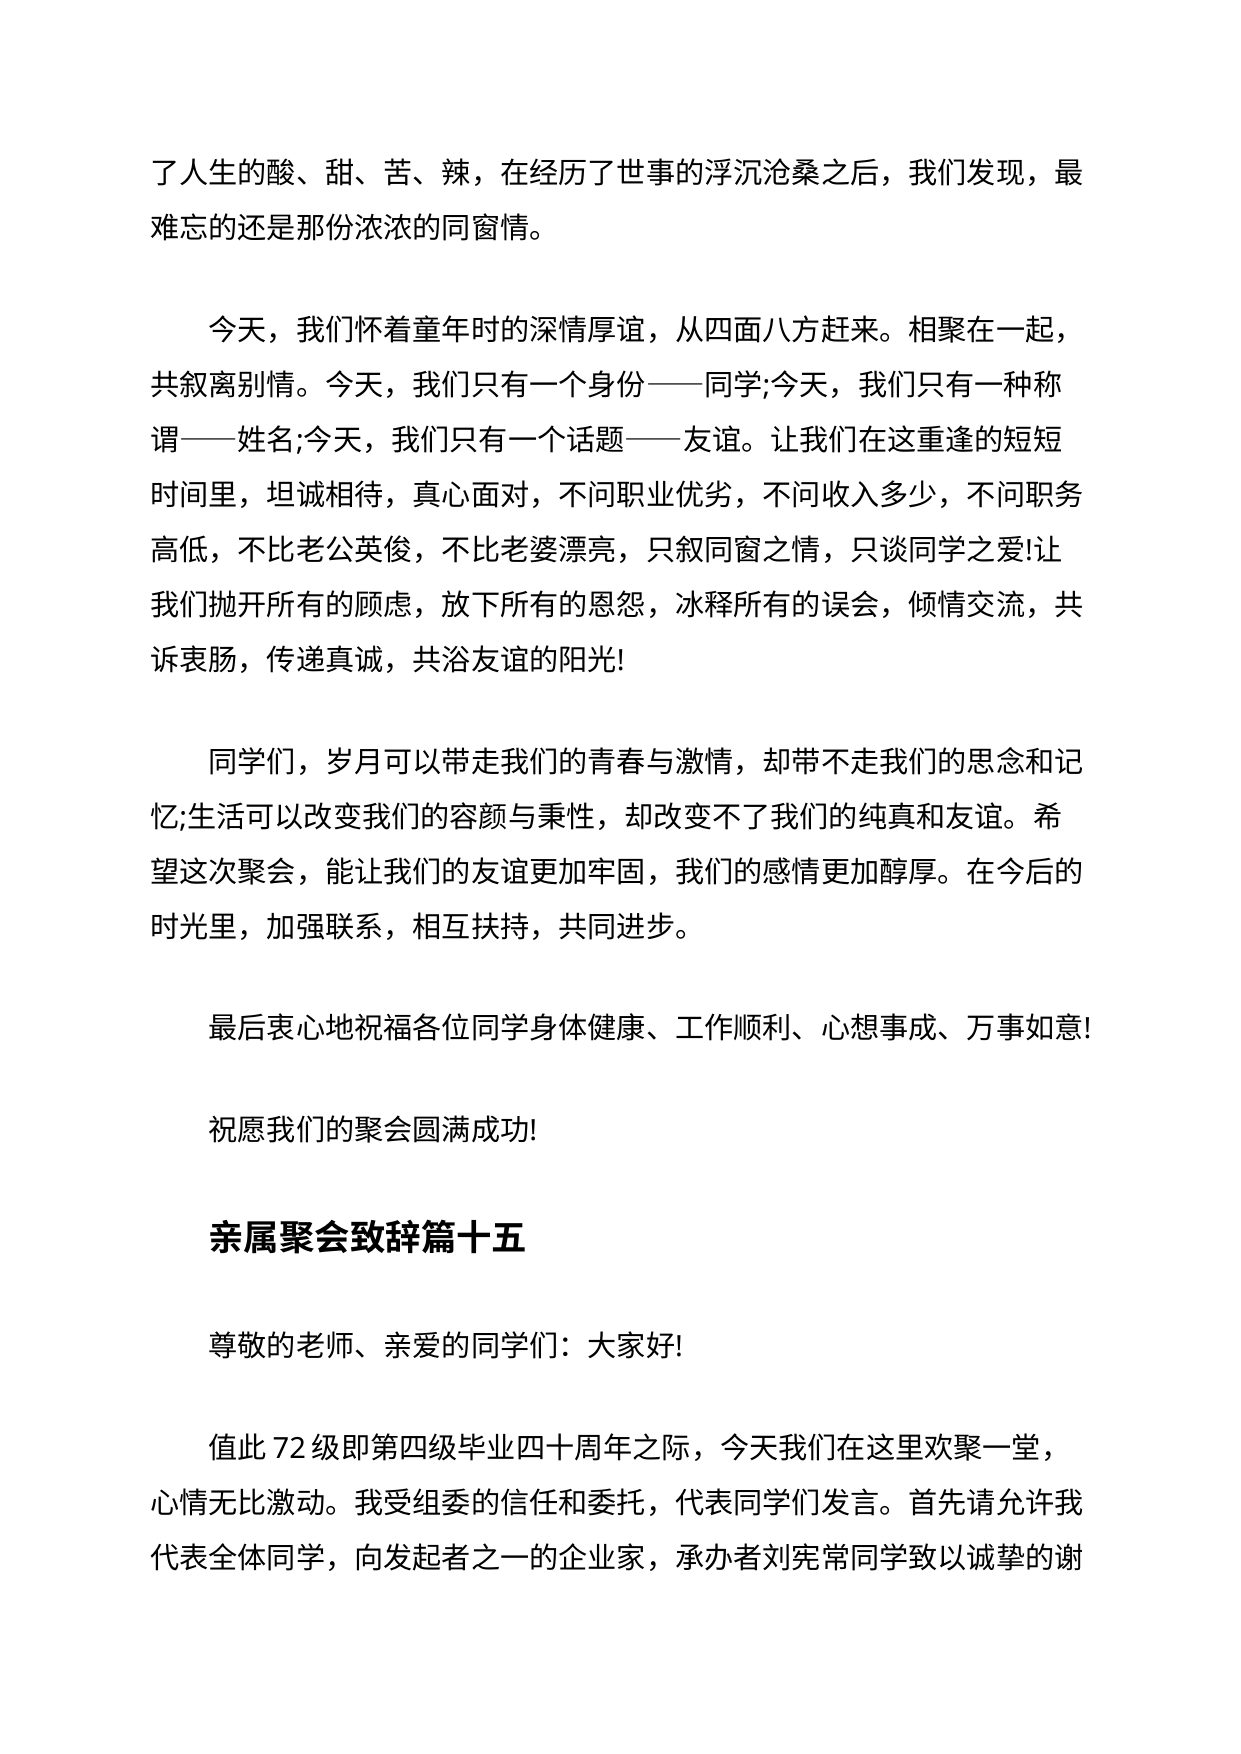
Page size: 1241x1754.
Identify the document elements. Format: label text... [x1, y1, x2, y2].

text 亲属聚会致辞篇十五 [150, 1209, 1090, 1260]
text 尊敬的老师、亲爱的同学们：大家好! [150, 1322, 1090, 1365]
text 祝愿我们的聚会圆满成功! [150, 1107, 1090, 1149]
text 同学们，岁月可以带走我们的青春与激情，却带不走我们的思念和记忆;生活可以改变我们的容颜与秉性，却改变不了我们的纯真和友谊。希望这次聚会，能让我们的友谊更加牢固，我们的感情更加醇厚。在今后的时光里，加强联系，相互扶持，共同进步。 [150, 738, 1090, 945]
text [150, 1424, 1090, 1576]
text 今天，我们怀着童年时的深情厚谊，从四面八方赶来。相聚在一起，共叙离别情。今天，我们只有一个身份——同学;今天，我们只有一种称谓——姓名;今天，我们只有一个话题——友谊。让我们在这重逢的短短时间里，坦诚相待，真心面对，不问职业优劣，不问收入多少，不问职务高低，不比老公英俊，不比老婆漂亮，只叙同窗之情，只谈同学之爱!让我们抛开所有的顾虑，放下所有的恩怨，冰释所有的误会，倾情交流，共诉衷肠，传递真诚，共浴友谊的阳光! [150, 307, 1090, 679]
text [150, 150, 1090, 247]
text 最后衷心地祝福各位同学身体健康、工作顺利、心想事成、万事如意! [150, 1005, 1090, 1047]
